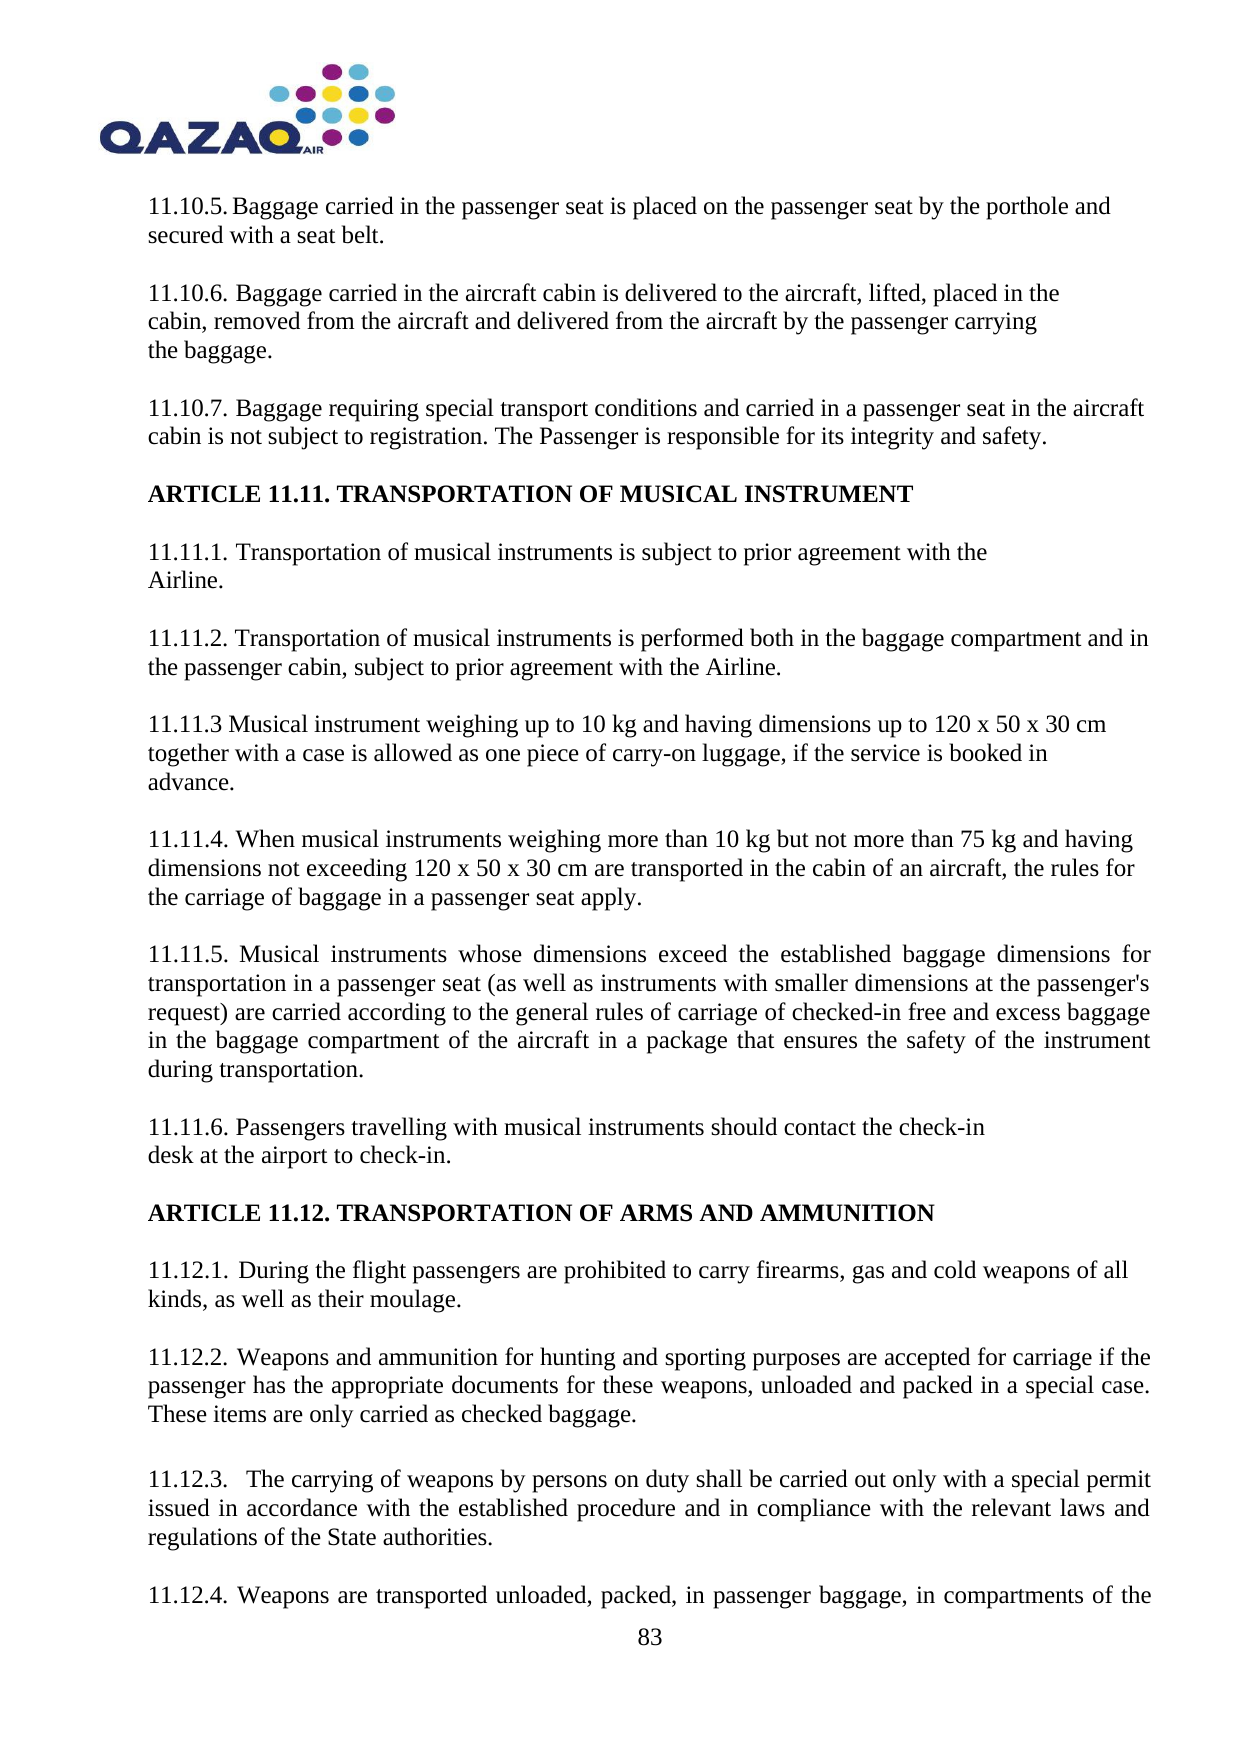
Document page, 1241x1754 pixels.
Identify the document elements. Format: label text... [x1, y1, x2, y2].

list Musical instruments whose dimensions exceed the established baggage dimensions for transportation in a passenger seat (as well as instruments with smaller dimensions at the passenger's request) are carried according to the general rules of carriage of checked-in free and excess baggage in the baggage compartment of the aircraft in a package that ensures the safety of the instrument during transportation. [148, 939, 1152, 1083]
list Transportation of musical instruments is performed both in the baggage compartment and in the passenger cabin, subject to prior agreement with the Airline. [148, 623, 1151, 680]
picture [98, 62, 396, 155]
list Transportation of musical instruments is subject to prior agreement with the Airline. [148, 537, 1065, 594]
list The carrying of weapons by persons on duty shall be carried out only with a special permit issued in accordance with the established procedure and in compliance with the relevant laws and regulations of the State authorities. [148, 1464, 1151, 1551]
text ARTICLE 11.12. TRANSPORTATION OF ARMS AND AMMUNITION [148, 1198, 1163, 1227]
list During the flight passengers are prohibited to carry firearms, gas and cold weapons of all kinds, as well as their moulage. [148, 1255, 1148, 1313]
text ARTICLE 11.11. TRANSPORTATION OF MUSICAL INSTRUMENT [148, 479, 1163, 508]
list Baggage carried in the passenger seat is placed on the passenger seat by the porthole and secured with a seat belt. [148, 191, 1126, 249]
list When musical instruments weighing more than 10 kg but not more than 75 kg and having dimensions not exceeding 120 x 50 x 30 cm are transported in the cabin of an aircraft, the rules for the carriage of baggage in a passenger seat apply. [148, 824, 1136, 910]
list Passengers travelling with musical instruments should contact the check-in desk at the airport to check-in. [148, 1112, 1023, 1169]
text 11.11.3 Musical instrument weighing up to 10 kg and having dimensions up to 120 x 50 x 30 cm together with a case is allowed as one piece of carry-on luggage, if the service is booked in advance. [148, 709, 1136, 795]
list Baggage carried in the aircraft cabin is delivered to the aircraft, lifted, placed in the cabin, removed from the aircraft and delivered from the aircraft by the passenger carrying the baggage. [148, 278, 1071, 364]
list Baggage requiring special transport conditions and carried in a passenger seat in the aircraft cabin is not subject to registration. The Passenger is responsible for its integrity and safety. [148, 393, 1148, 450]
list Weapons and ammunition for hunting and sporting purposes are accepted for carriage if the passenger has the appropriate documents for these weapons, unloaded and packed in a special case. These items are only carried as checked baggage. [148, 1342, 1151, 1428]
